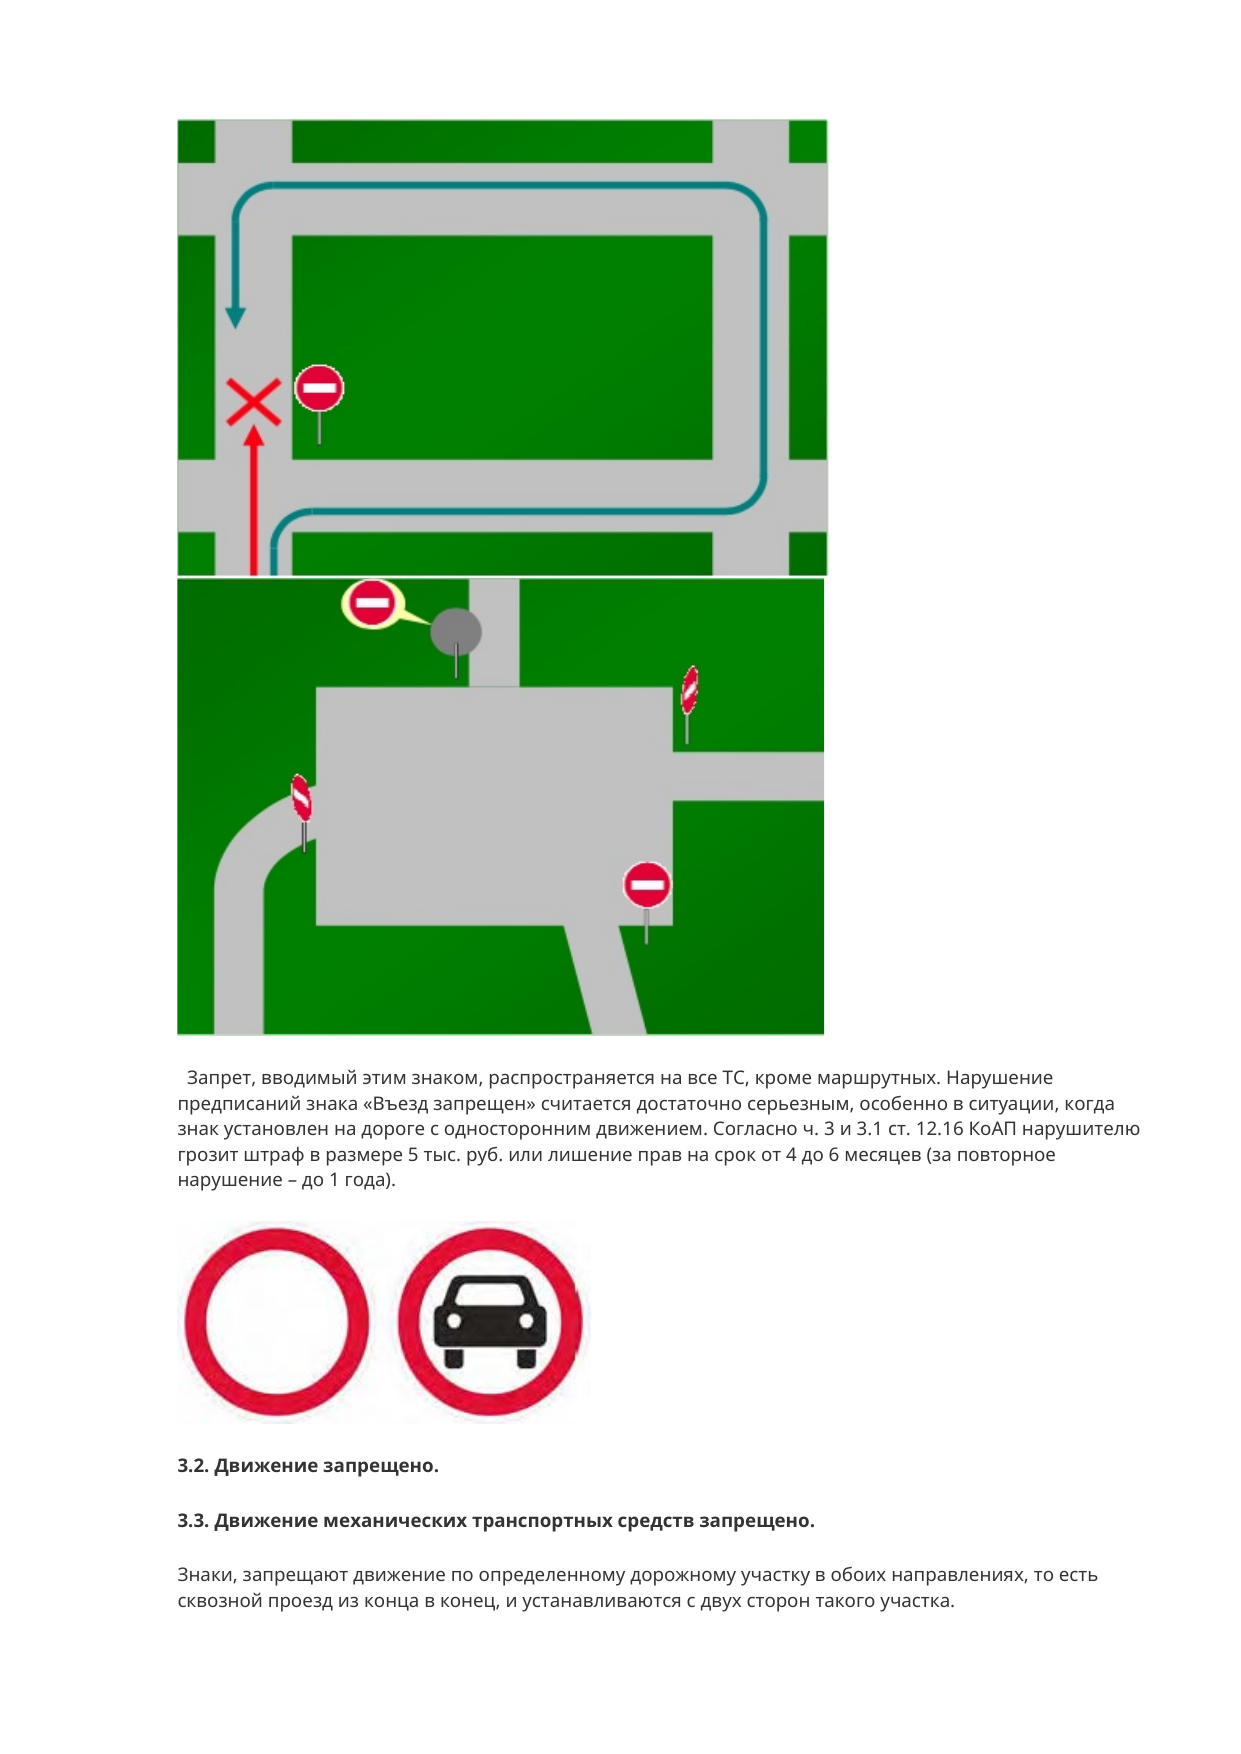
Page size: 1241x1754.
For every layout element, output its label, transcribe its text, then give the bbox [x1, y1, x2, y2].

text Запрет, вводимый этим знаком, распространяется на все ТС, кроме маршрутных. Нарушение предписаний знака «Въезд запрещен» считается достаточно серьезным, особенно в ситуации, когда знак установлен на дороге с односторонним движением. Согласно ч. 3 и 3.1 ст. 12.16 КоАП нарушителю грозит штраф в размере 5 тыс. руб. или лишение прав на срок от 4 до 6 месяцев (за повторное нарушение – до 1 года). [177, 1064, 1152, 1192]
picture [177, 118, 830, 1036]
text 3.2. Движение запрещено. [177, 1452, 1152, 1478]
text 3.3. Движение механических транспортных средств запрещено. [177, 1507, 1152, 1533]
text Знаки, запрещают движение по определенному дорожному участку в обоих направлениях, то есть сквозной проезд из конца в конец, и устанавливаются с двух сторон такого участка. [177, 1562, 1152, 1613]
picture [177, 1221, 591, 1424]
